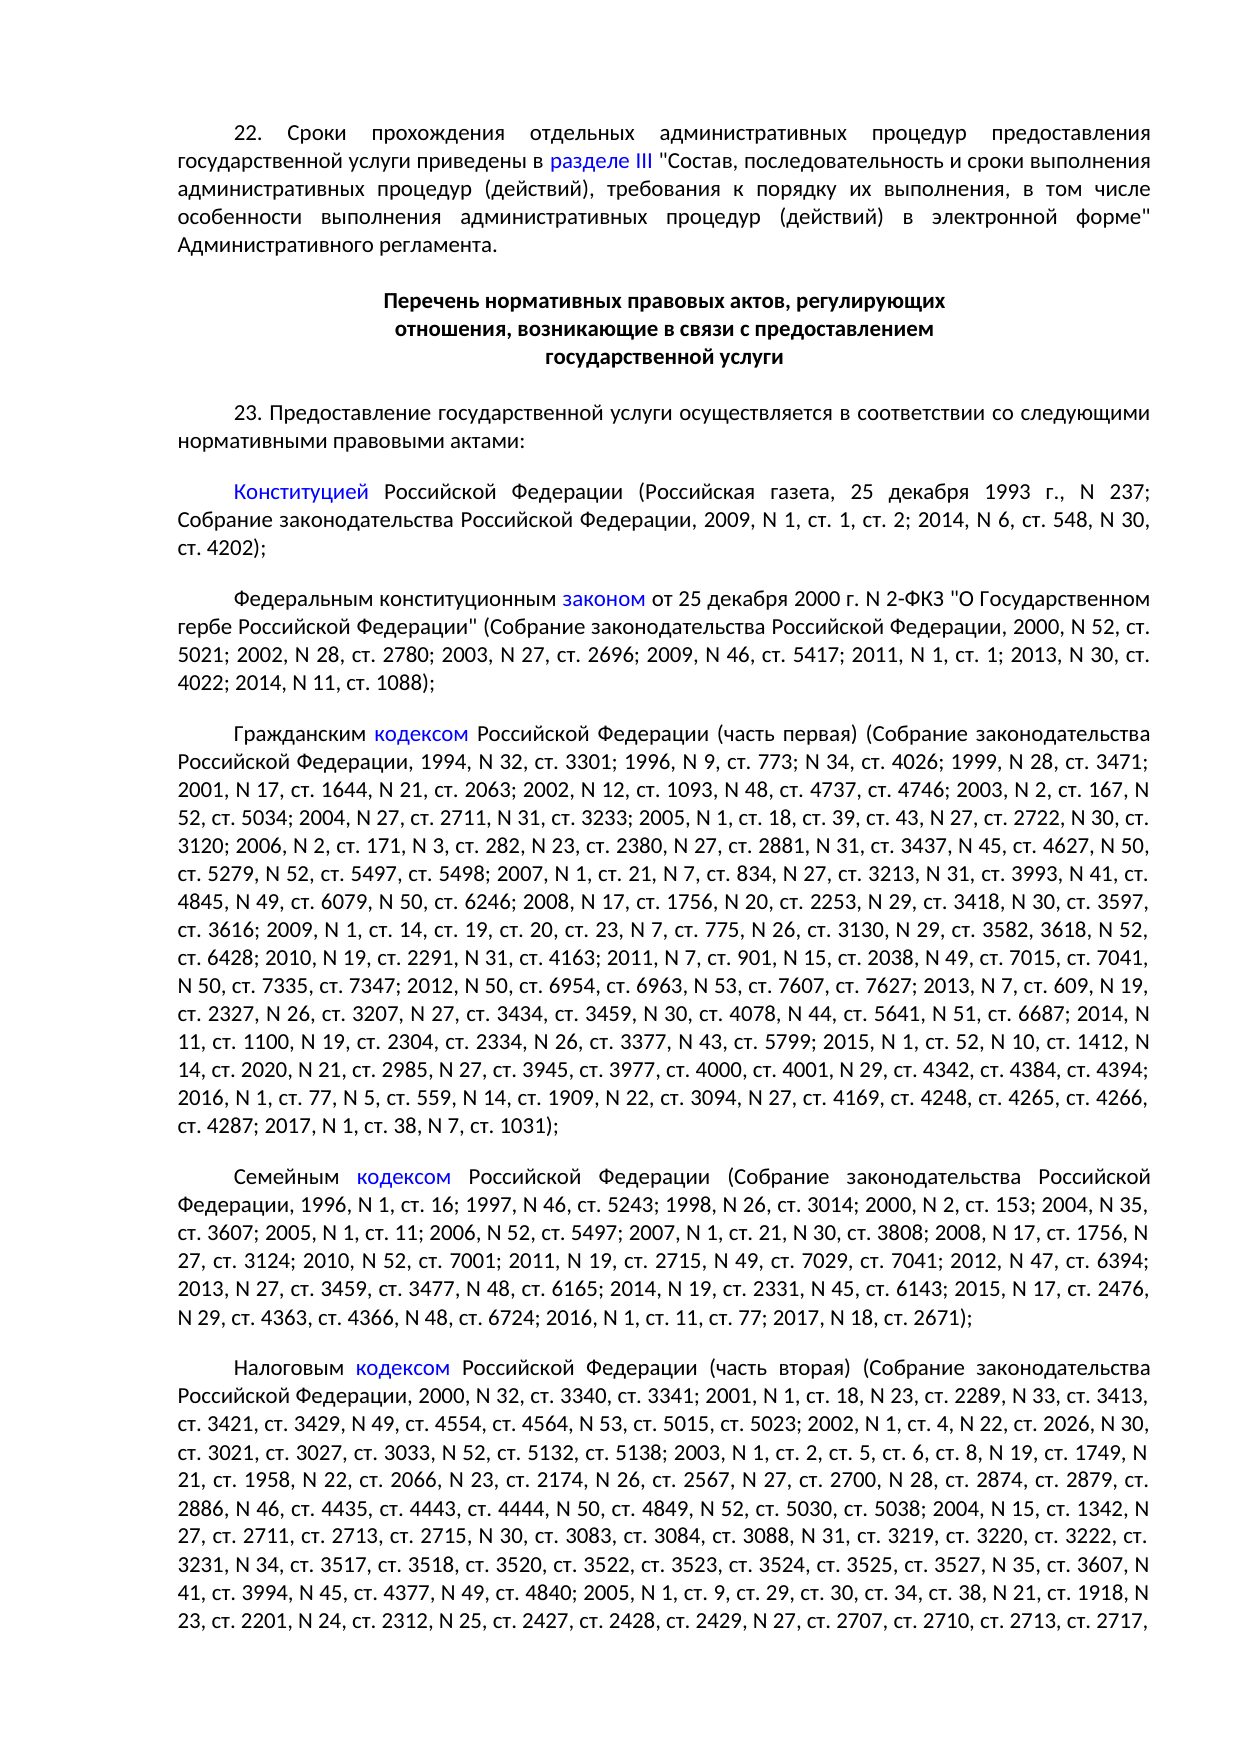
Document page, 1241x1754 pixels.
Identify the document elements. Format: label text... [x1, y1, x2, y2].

text Семейным кодексом Российской Федерации (Собрание законодательства Российской Федерации, 1996, N 1, ст. 16; 1997, N 46, ст. 5243; 1998, N 26, ст. 3014; 2000, N 2, ст. 153; 2004, N 35, ст. 3607; 2005, N 1, ст. 11; 2006, N 52, ст. 5497; 2007, N 1, ст. 21, N 30, ст. 3808; 2008, N 17, ст. 1756, N 27, ст. 3124; 2010, N 52, ст. 7001; 2011, N 19, ст. 2715, N 49, ст. 7029, ст. 7041; 2012, N 47, ст. 6394; 2013, N 27, ст. 3459, ст. 3477, N 48, ст. 6165; 2014, N 19, ст. 2331, N 45, ст. 6143; 2015, N 17, ст. 2476, N 29, ст. 4363, ст. 4366, N 48, ст. 6724; 2016, N 1, ст. 11, ст. 77; 2017, N 18, ст. 2671); [177, 1162, 1152, 1331]
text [177, 1353, 1152, 1634]
text Конституцией Российской Федерации (Российская газета, 25 декабря 1993 г., N 237; Собрание законодательства Российской Федерации, 2009, N 1, ст. 1, ст. 2; 2014, N 6, ст. 548, N 30, ст. 4202); [177, 477, 1152, 561]
text 22. Сроки прохождения отдельных административных процедур предоставления государственной услуги приведены в разделе III "Состав, последовательность и сроки выполнения административных процедур (действий), требования к порядку их выполнения, в том числе особенности выполнения административных процедур (действий) в электронной форме" Административного регламента. [177, 118, 1152, 258]
title Перечень нормативных правовых актов, регулирующих [177, 286, 1152, 314]
text 23. Предоставление государственной услуги осуществляется в соответствии со следующими нормативными правовыми актами: [177, 398, 1152, 454]
text Гражданским кодексом Российской Федерации (часть первая) (Собрание законодательства Российской Федерации, 1994, N 32, ст. 3301; 1996, N 9, ст. 773; N 34, ст. 4026; 1999, N 28, ст. 3471; 2001, N 17, ст. 1644, N 21, ст. 2063; 2002, N 12, ст. 1093, N 48, ст. 4737, ст. 4746; 2003, N 2, ст. 167, N 52, ст. 5034; 2004, N 27, ст. 2711, N 31, ст. 3233; 2005, N 1, ст. 18, ст. 39, ст. 43, N 27, ст. 2722, N 30, ст. 3120; 2006, N 2, ст. 171, N 3, ст. 282, N 23, ст. 2380, N 27, ст. 2881, N 31, ст. 3437, N 45, ст. 4627, N 50, ст. 5279, N 52, ст. 5497, ст. 5498; 2007, N 1, ст. 21, N 7, ст. 834, N 27, ст. 3213, N 31, ст. 3993, N 41, ст. 4845, N 49, ст. 6079, N 50, ст. 6246; 2008, N 17, ст. 1756, N 20, ст. 2253, N 29, ст. 3418, N 30, ст. 3597, ст. 3616; 2009, N 1, ст. 14, ст. 19, ст. 20, ст. 23, N 7, ст. 775, N 26, ст. 3130, N 29, ст. 3582, 3618, N 52, ст. 6428; 2010, N 19, ст. 2291, N 31, ст. 4163; 2011, N 7, ст. 901, N 15, ст. 2038, N 49, ст. 7015, ст. 7041, N 50, ст. 7335, ст. 7347; 2012, N 50, ст. 6954, ст. 6963, N 53, ст. 7607, ст. 7627; 2013, N 7, ст. 609, N 19, ст. 2327, N 26, ст. 3207, N 27, ст. 3434, ст. 3459, N 30, ст. 4078, N 44, ст. 5641, N 51, ст. 6687; 2014, N 11, ст. 1100, N 19, ст. 2304, ст. 2334, N 26, ст. 3377, N 43, ст. 5799; 2015, N 1, ст. 52, N 10, ст. 1412, N 14, ст. 2020, N 21, ст. 2985, N 27, ст. 3945, ст. 3977, ст. 4000, ст. 4001, N 29, ст. 4342, ст. 4384, ст. 4394; 2016, N 1, ст. 77, N 5, ст. 559, N 14, ст. 1909, N 22, ст. 3094, N 27, ст. 4169, ст. 4248, ст. 4265, ст. 4266, ст. 4287; 2017, N 1, ст. 38, N 7, ст. 1031); [177, 719, 1152, 1139]
title отношения, возникающие в связи с предоставлением [177, 314, 1152, 342]
title государственной услуги [177, 342, 1152, 370]
text Федеральным конституционным законом от 25 декабря 2000 г. N 2-ФКЗ "О Государственном гербе Российской Федерации" (Собрание законодательства Российской Федерации, 2000, N 52, ст. 5021; 2002, N 28, ст. 2780; 2003, N 27, ст. 2696; 2009, N 46, ст. 5417; 2011, N 1, ст. 1; 2013, N 30, ст. 4022; 2014, N 11, ст. 1088); [177, 584, 1152, 696]
